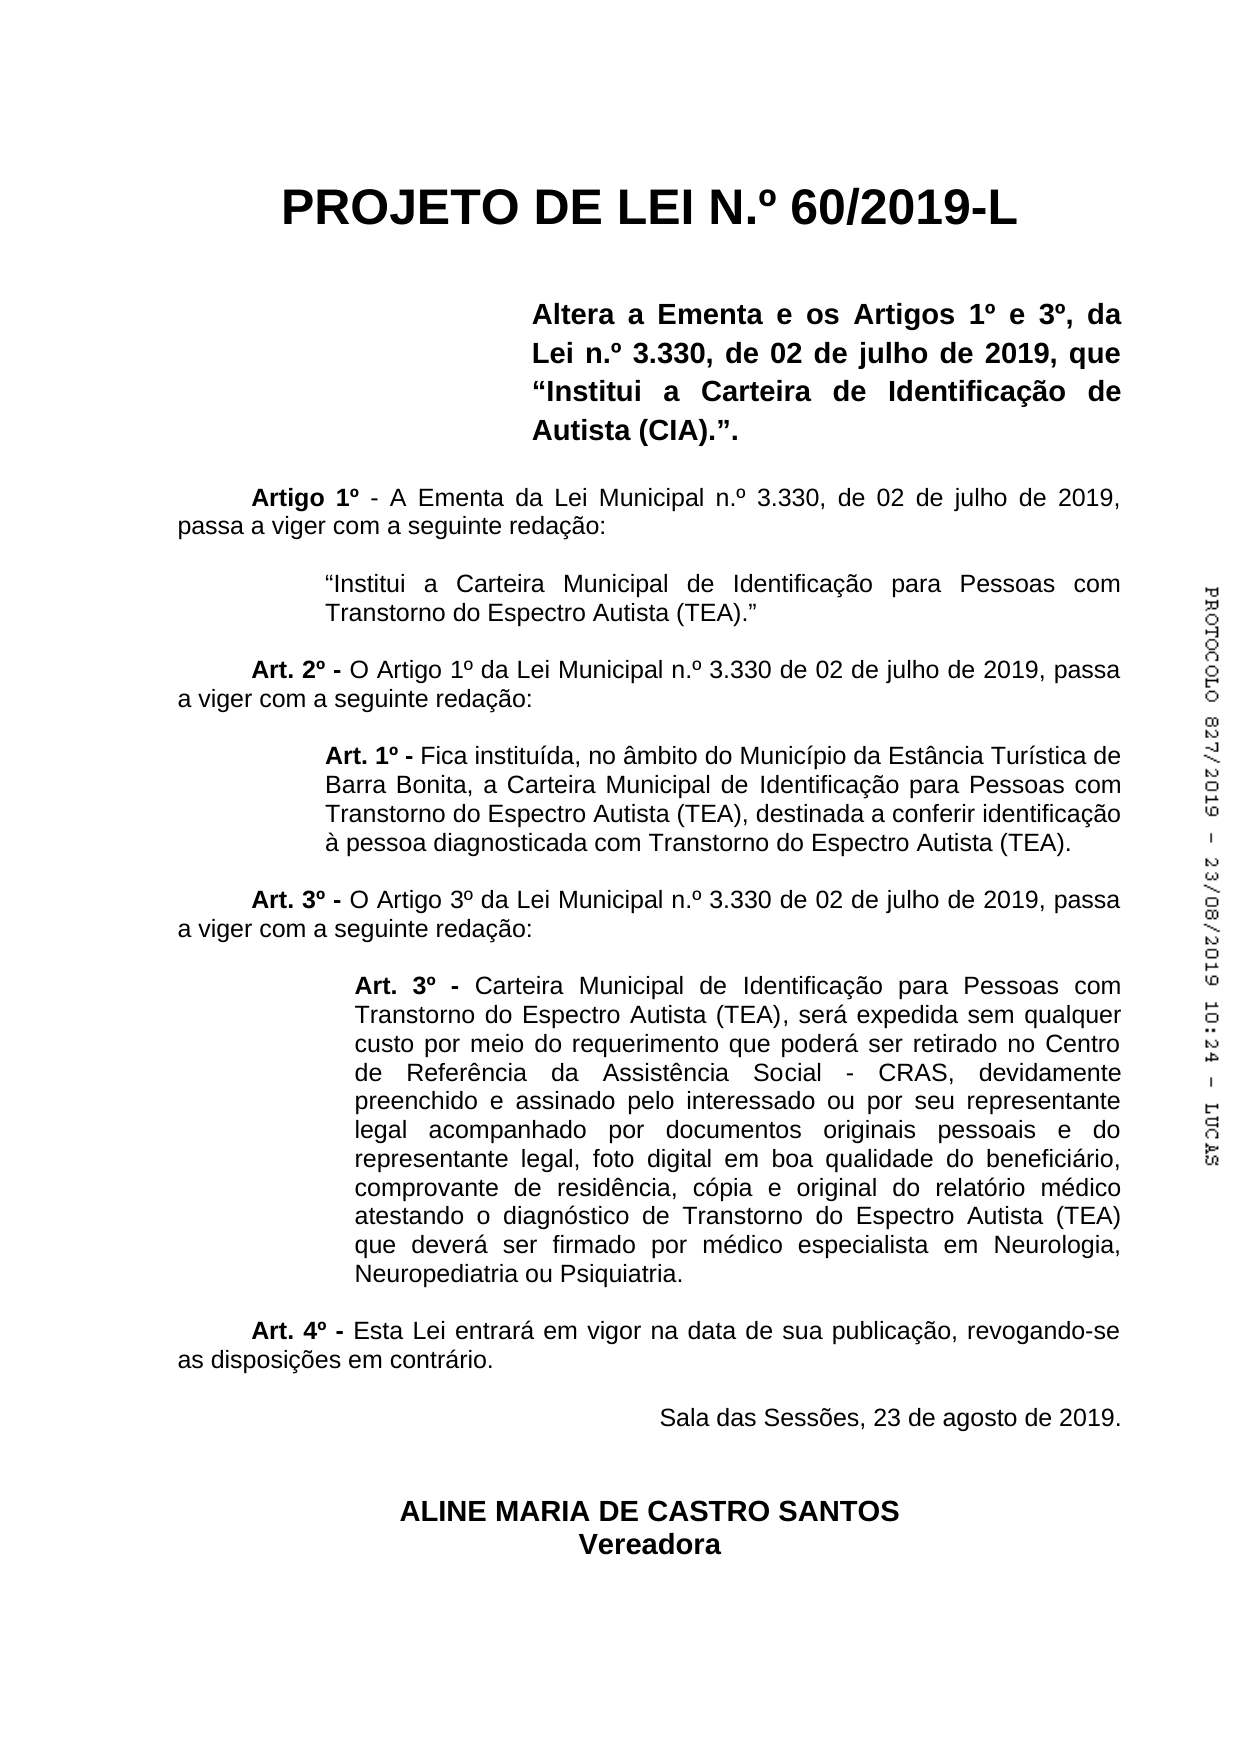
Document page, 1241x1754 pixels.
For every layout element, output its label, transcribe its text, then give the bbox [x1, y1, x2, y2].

text Vereadora [177, 1527, 1122, 1561]
text Art. 2º - O Artigo 1º da Lei Municipal n.º 3.330 de 02 de julho de 2019, passa a viger com a seguinte redação: [177, 655, 1122, 713]
text Art. 3º - Carteira Municipal de Identificação para Pessoas com Transtorno do Espectro Autista (TEA), será expedida sem qualquer custo por meio do requerimento que poderá ser retirado no Centro de Referência da Assistência Social - CRAS, devidamente preenchido e assinado pelo interessado ou por seu representante legal acompanhado por documentos originais pessoais e do representante legal, foto digital em boa qualidade do beneficiário, comprovante de residência, cópia e original do relatório médico atestando o diagnóstico de Transtorno do Espectro Autista (TEA) que deverá ser firmado por médico especialista em Neurologia, Neuropediatria ou Psiquiatria. [354, 971, 1122, 1288]
text Sala das Sessões, 23 de agosto de 2019. [177, 1403, 1122, 1431]
text Art. 1º - Fica instituída, no âmbito do Município da Estância Turística de Barra Bonita, a Carteira Municipal de Identificação para Pessoas com Transtorno do Espectro Autista (TEA), destinada a conferir identificação à pessoa diagnosticada com Transtorno do Espectro Autista (TEA). [325, 741, 1122, 856]
text Artigo 1º - A Ementa da Lei Municipal n.º 3.330, de 02 de julho de 2019, passa a viger com a seguinte redação: [177, 483, 1122, 540]
text “Institui a Carteira Municipal de Identificação para Pessoas com Transtorno do Espectro Autista (TEA).” [325, 569, 1122, 626]
text ALINE MARIA DE CASTRO SANTOS [177, 1494, 1122, 1527]
text Altera a Ementa e os Artigos 1º e 3º, da Lei n.º 3.330, de 02 de julho de 2019, que “Institui a Carteira de Identificação de Autista (CIA).”. [532, 297, 1122, 446]
text PROJETO DE LEI N.º 60/2019-L [177, 177, 1122, 235]
text Art. 4º - Esta Lei entrará em vigor na data de sua publicação, revogando-se as disposições em contrário. [177, 1316, 1122, 1374]
picture [1177, 583, 1241, 1170]
text Art. 3º - O Artigo 3º da Lei Municipal n.º 3.330 de 02 de julho de 2019, passa a viger com a seguinte redação: [177, 885, 1122, 943]
